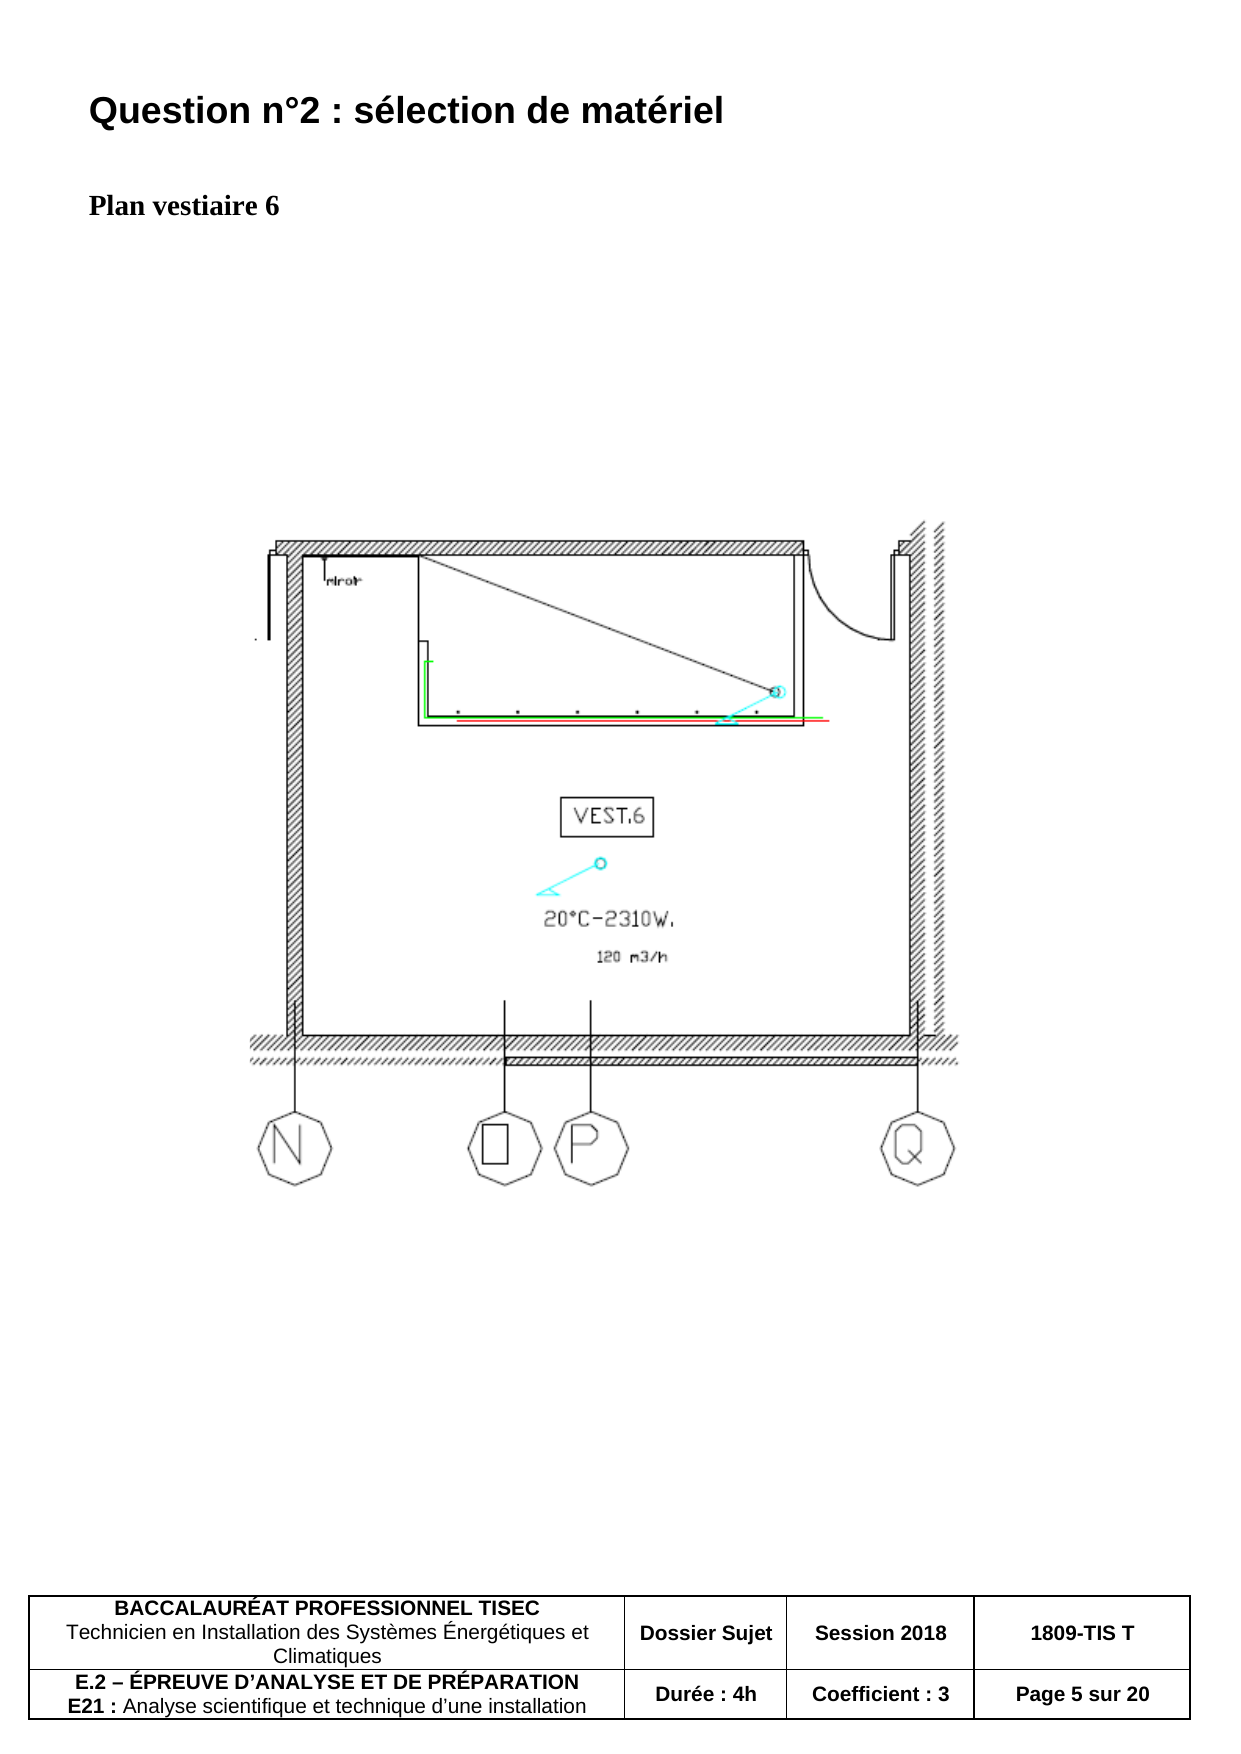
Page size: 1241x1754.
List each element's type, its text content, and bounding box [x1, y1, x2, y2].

picture [249, 517, 972, 1229]
text Plan vestiaire 6 [88, 188, 1205, 222]
